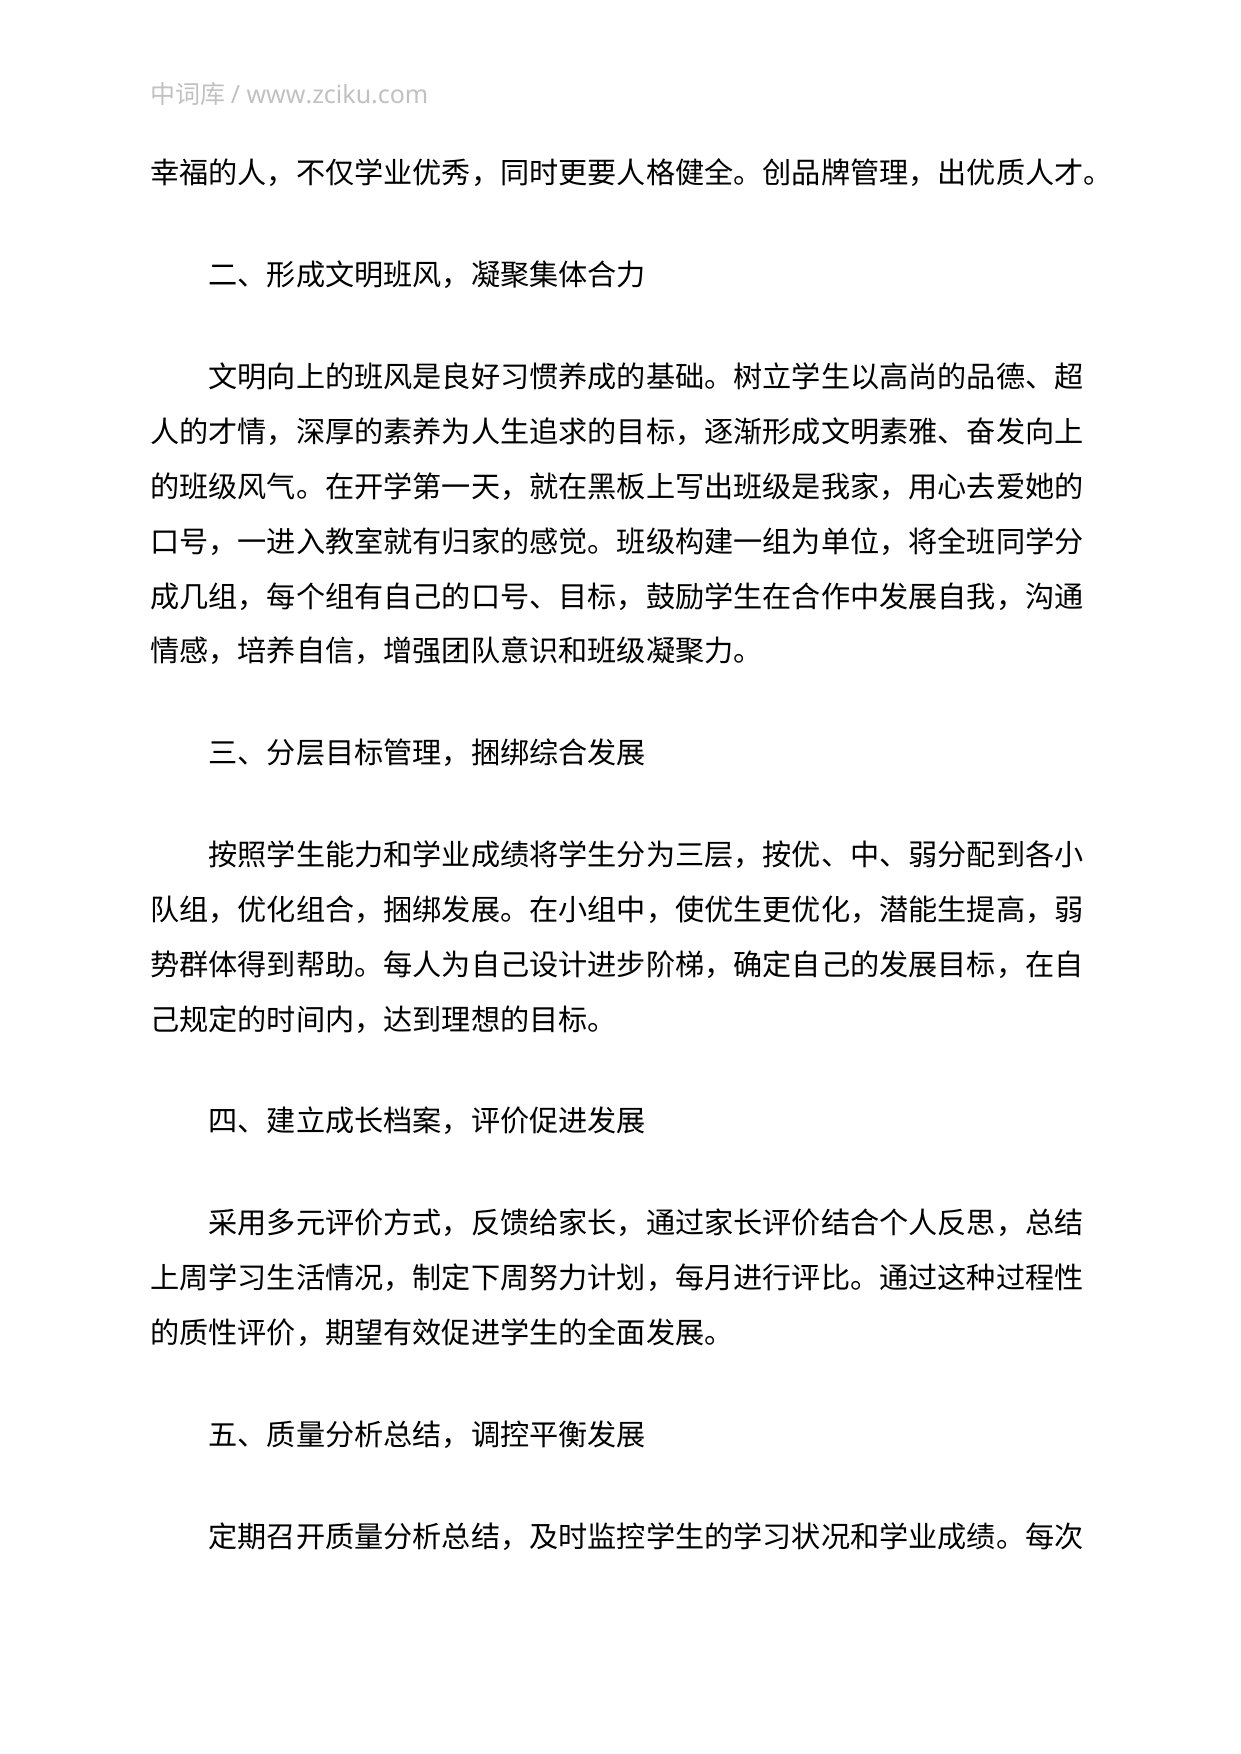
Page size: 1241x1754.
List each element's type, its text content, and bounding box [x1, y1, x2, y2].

text 按照学生能力和学业成绩将学生分为三层，按优、中、弱分配到各小队组，优化组合，捆绑发展。在小组中，使优生更优化，潜能生提高，弱势群体得到帮助。每人为自己设计进步阶梯，确定自己的发展目标，在自己规定的时间内，达到理想的目标。 [150, 832, 1090, 1038]
text 文明向上的班风是良好习惯养成的基础。树立学生以高尚的品德、超人的才情，深厚的素养为人生追求的目标，逐渐形成文明素雅、奋发向上的班级风气。在开学第一天，就在黑板上写出班级是我家，用心去爱她的口号，一进入教室就有归家的感觉。班级构建一组为单位，将全班同学分成几组，每个组有自己的口号、目标，鼓励学生在合作中发展自我，沟通情感，培养自信，增强团队意识和班级凝聚力。 [150, 353, 1090, 670]
text 三、分层目标管理，捆绑综合发展 [150, 730, 1090, 772]
text 采用多元评价方式，反馈给家长，通过家长评价结合个人反思，总结上周学习生活情况，制定下周努力计划，每月进行评比。通过这种过程性的质性评价，期望有效促进学生的全面发展。 [150, 1200, 1090, 1352]
text 二、形成文明班风，凝聚集体合力 [150, 252, 1090, 294]
text 五、质量分析总结，调控平衡发展 [150, 1411, 1090, 1454]
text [150, 1513, 1090, 1555]
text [150, 150, 1090, 192]
text 四、建立成长档案，评价促进发展 [150, 1098, 1090, 1140]
